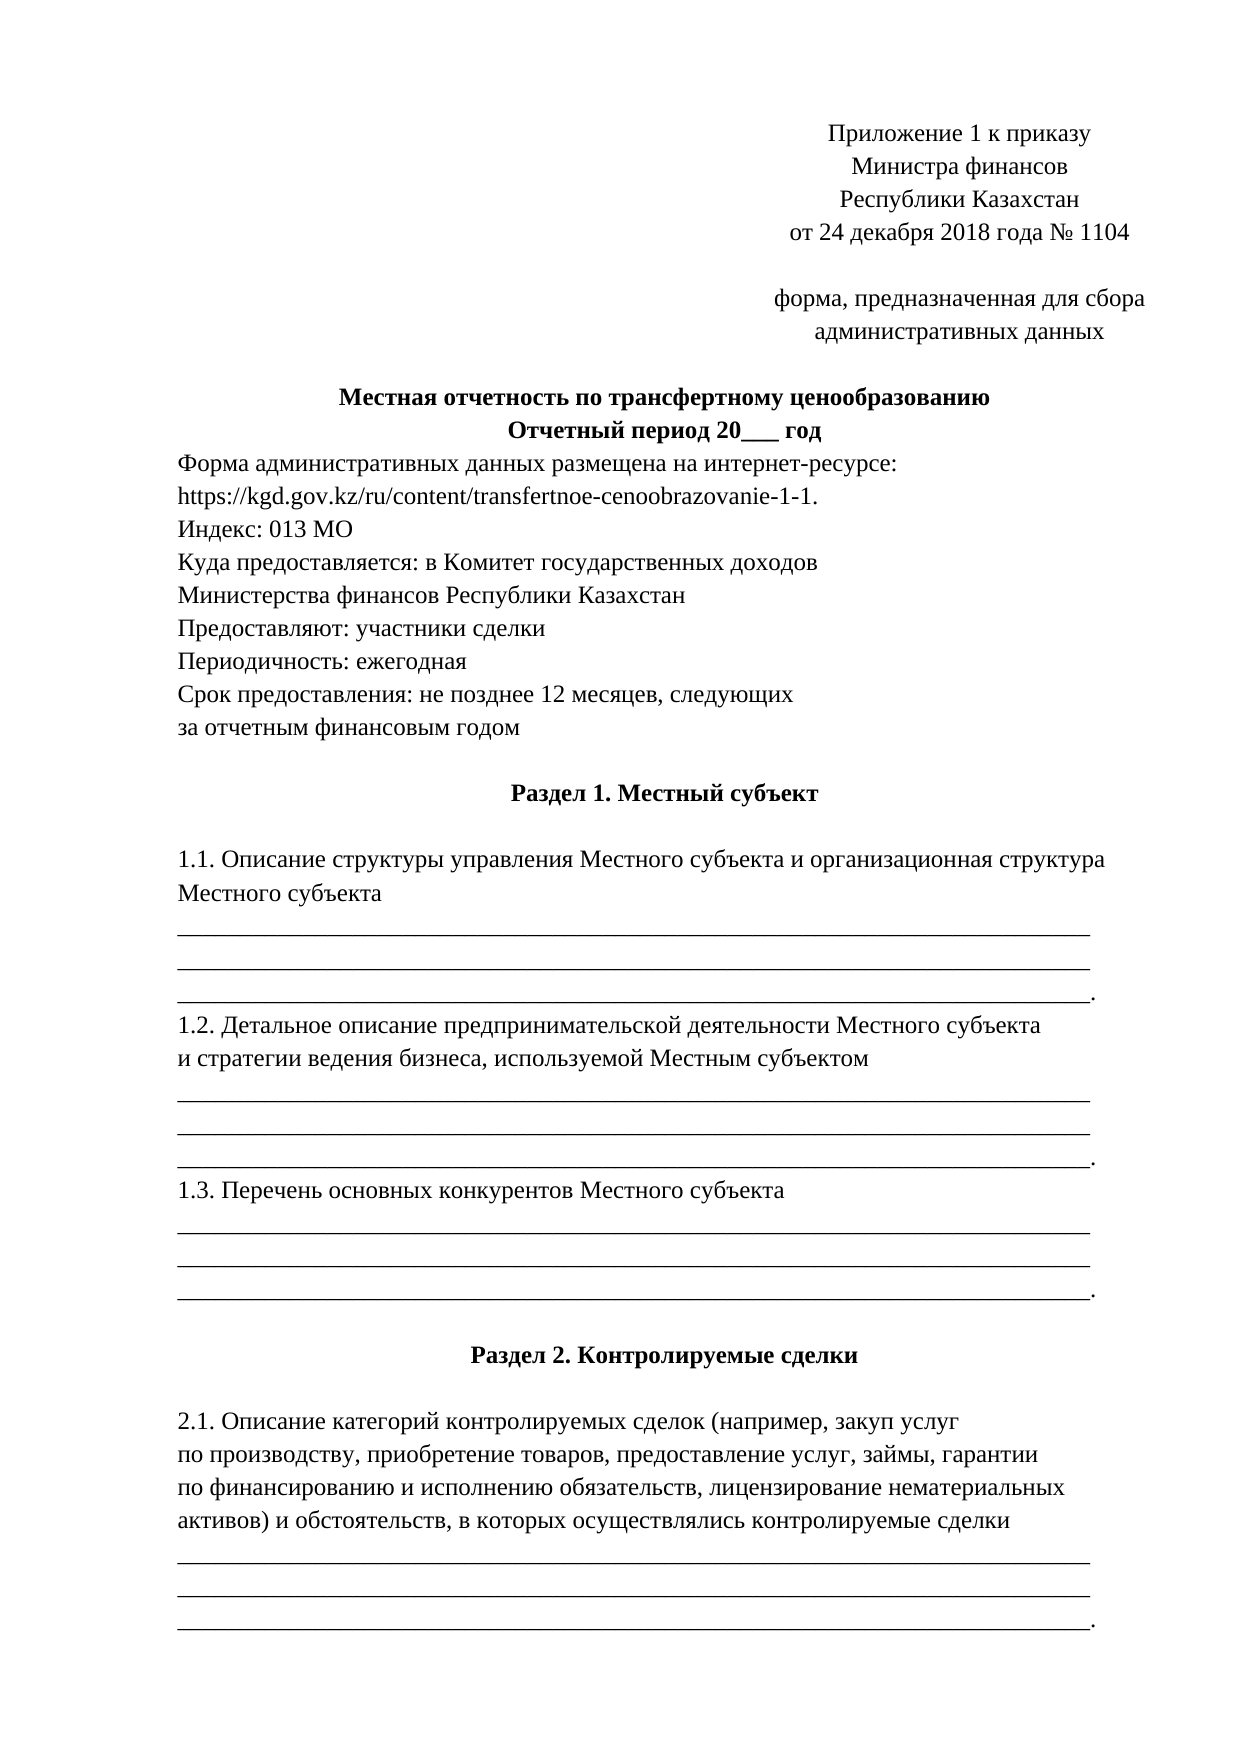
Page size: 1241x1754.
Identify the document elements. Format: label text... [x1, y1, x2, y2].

text https://kgd.gov.kz/ru/content/transfertnoe-cenoobrazovanie-1-1. [177, 481, 1152, 510]
text _________________________________________________________________________ [177, 911, 1152, 939]
text Местная отчетность по трансфертному ценообразованию Отчетный период 20___ год [177, 382, 1152, 444]
text _________________________________________________________________________ [177, 1109, 1152, 1137]
text _________________________________________________________________________ [177, 1241, 1152, 1269]
text Министерства финансов Республики Казахстан [177, 580, 1152, 609]
text Индекс: 013 МО [177, 514, 1152, 543]
text по финансированию и исполнению обязательств, лицензирование нематериальных [177, 1472, 1152, 1501]
text 2.1. Описание категорий контролируемых сделок (например, закуп услуг [177, 1406, 1152, 1435]
text Раздел 2. Контролируемые сделки [177, 1340, 1152, 1369]
text по производству, приобретение товаров, предоставление услуг, займы, гарантии [177, 1439, 1152, 1468]
text Периодичность: ежегодная [177, 646, 1152, 675]
text активов) и обстоятельств, в которых осуществлялись контролируемые сделки [177, 1505, 1152, 1534]
text _________________________________________________________________________. [177, 977, 1152, 1005]
text за отчетным финансовым годом [177, 712, 1152, 741]
text _________________________________________________________________________ [177, 1571, 1152, 1600]
text 1.1. Описание структуры управления Местного субъекта и организационная структура [177, 844, 1152, 873]
text Раздел 1. Местный субъект [177, 778, 1152, 807]
text форма, предназначенная для сбора административных данных [767, 250, 1152, 345]
text Куда предоставляется: в Комитет государственных доходов [177, 547, 1152, 576]
text и стратегии ведения бизнеса, используемой Местным субъектом [177, 1043, 1152, 1071]
text _________________________________________________________________________ [177, 1076, 1152, 1104]
text Срок предоставления: не позднее 12 месяцев, следующих [177, 679, 1152, 708]
text Форма административных данных размещена на интернет-ресурсе: [177, 448, 1152, 477]
text Местного субъекта [177, 878, 1152, 906]
text _________________________________________________________________________. [177, 1604, 1152, 1633]
text 1.3. Перечень основных конкурентов Местного субъекта [177, 1175, 1152, 1203]
text 1.2. Детальное описание предпринимательской деятельности Местного субъекта [177, 1010, 1152, 1038]
text Приложение 1 к приказу Министра финансов Республики Казахстан от 24 декабря 2018 года № 1104 [767, 118, 1152, 246]
text _________________________________________________________________________ [177, 944, 1152, 972]
text Предоставляют: участники сделки [177, 613, 1152, 642]
text _________________________________________________________________________ [177, 1208, 1152, 1237]
text _________________________________________________________________________. [177, 1142, 1152, 1171]
text _________________________________________________________________________. [177, 1274, 1152, 1303]
text _________________________________________________________________________ [177, 1538, 1152, 1567]
